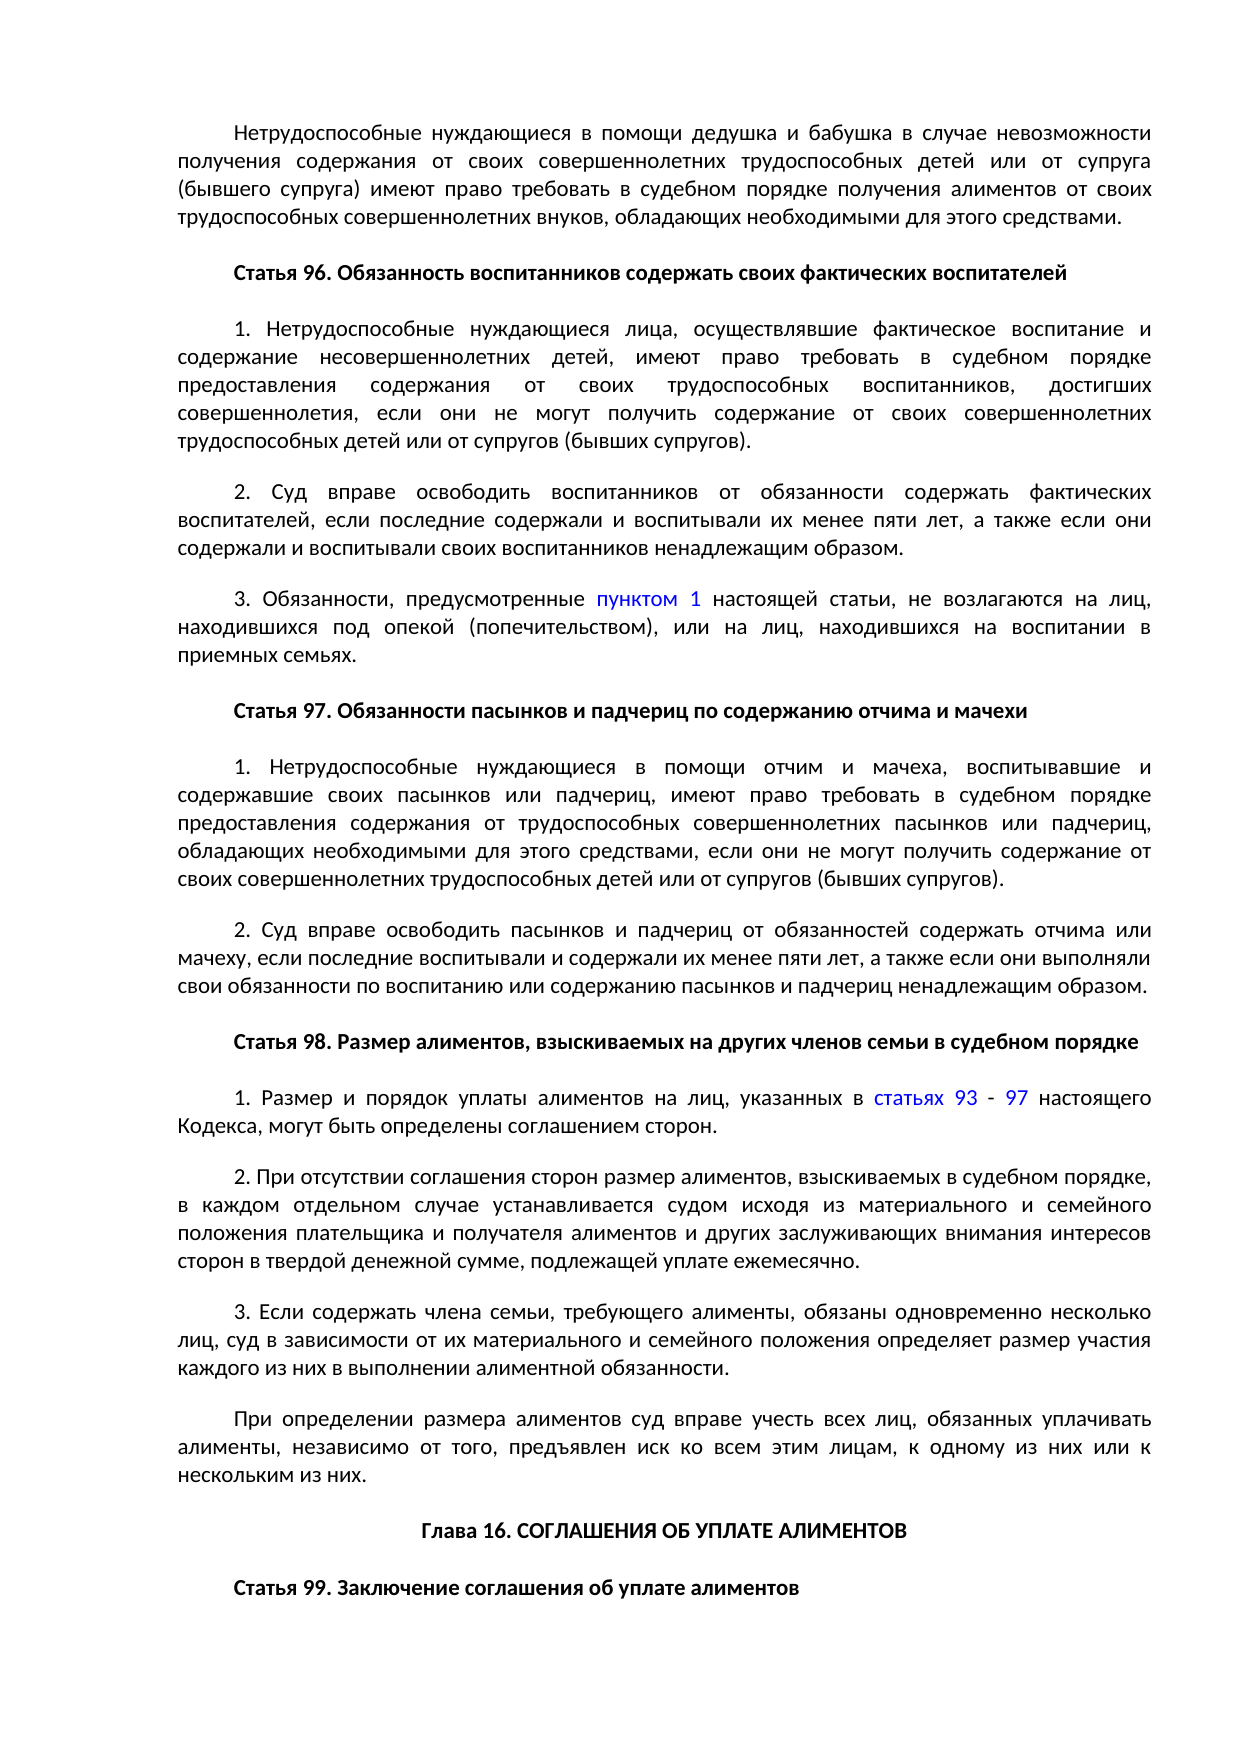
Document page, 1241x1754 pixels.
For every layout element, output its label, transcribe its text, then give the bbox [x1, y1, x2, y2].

text 1. Нетрудоспособные нуждающиеся лица, осуществлявшие фактическое воспитание и содержание несовершеннолетних детей, имеют право требовать в судебном порядке предоставления содержания от своих трудоспособных воспитанников, достигших совершеннолетия, если они не могут получить содержание от своих совершеннолетних трудоспособных детей или от супругов (бывших супругов). [177, 314, 1152, 454]
title Статья 97. Обязанности пасынков и падчериц по содержанию отчима и мачехи [177, 696, 1152, 724]
title Статья 98. Размер алиментов, взыскиваемых на других членов семьи в судебном порядке [177, 1027, 1152, 1056]
text 2. Суд вправе освободить воспитанников от обязанности содержать фактических воспитателей, если последние содержали и воспитывали их менее пяти лет, а также если они содержали и воспитывали своих воспитанников ненадлежащим образом. [177, 477, 1152, 561]
text 3. Обязанности, предусмотренные пунктом 1 настоящей статьи, не возлагаются на лиц, находившихся под опекой (попечительством), или на лиц, находившихся на воспитании в приемных семьях. [177, 584, 1152, 668]
text 3. Если содержать члена семьи, требующего алименты, обязаны одновременно несколько лиц, суд в зависимости от их материального и семейного положения определяет размер участия каждого из них в выполнении алиментной обязанности. [177, 1297, 1152, 1382]
title Статья 99. Заключение соглашения об уплате алиментов [177, 1573, 1152, 1601]
text 1. Размер и порядок уплаты алиментов на лиц, указанных в статьях 93 - 97 настоящего Кодекса, могут быть определены соглашением сторон. [177, 1083, 1152, 1139]
text Нетрудоспособные нуждающиеся в помощи дедушка и бабушка в случае невозможности получения содержания от своих совершеннолетних трудоспособных детей или от супруга (бывшего супруга) имеют право требовать в судебном порядке получения алиментов от своих трудоспособных совершеннолетних внуков, обладающих необходимыми для этого средствами. [177, 118, 1152, 230]
title Глава 16. СОГЛАШЕНИЯ ОБ УПЛАТЕ АЛИМЕНТОВ [177, 1517, 1152, 1544]
text 2. Суд вправе освободить пасынков и падчериц от обязанностей содержать отчима или мачеху, если последние воспитывали и содержали их менее пяти лет, а также если они выполняли свои обязанности по воспитанию или содержанию пасынков и падчериц ненадлежащим образом. [177, 915, 1152, 999]
text 1. Нетрудоспособные нуждающиеся в помощи отчим и мачеха, воспитывавшие и содержавшие своих пасынков или падчериц, имеют право требовать в судебном порядке предоставления содержания от трудоспособных совершеннолетних пасынков или падчериц, обладающих необходимыми для этого средствами, если они не могут получить содержание от своих совершеннолетних трудоспособных детей или от супругов (бывших супругов). [177, 752, 1152, 892]
text 2. При отсутствии соглашения сторон размер алиментов, взыскиваемых в судебном порядке, в каждом отдельном случае устанавливается судом исходя из материального и семейного положения плательщика и получателя алиментов и других заслуживающих внимания интересов сторон в твердой денежной сумме, подлежащей уплате ежемесячно. [177, 1162, 1152, 1274]
title Статья 96. Обязанность воспитанников содержать своих фактических воспитателей [177, 258, 1152, 286]
text При определении размера алиментов суд вправе учесть всех лиц, обязанных уплачивать алименты, независимо от того, предъявлен иск ко всем этим лицам, к одному из них или к нескольким из них. [177, 1404, 1152, 1488]
